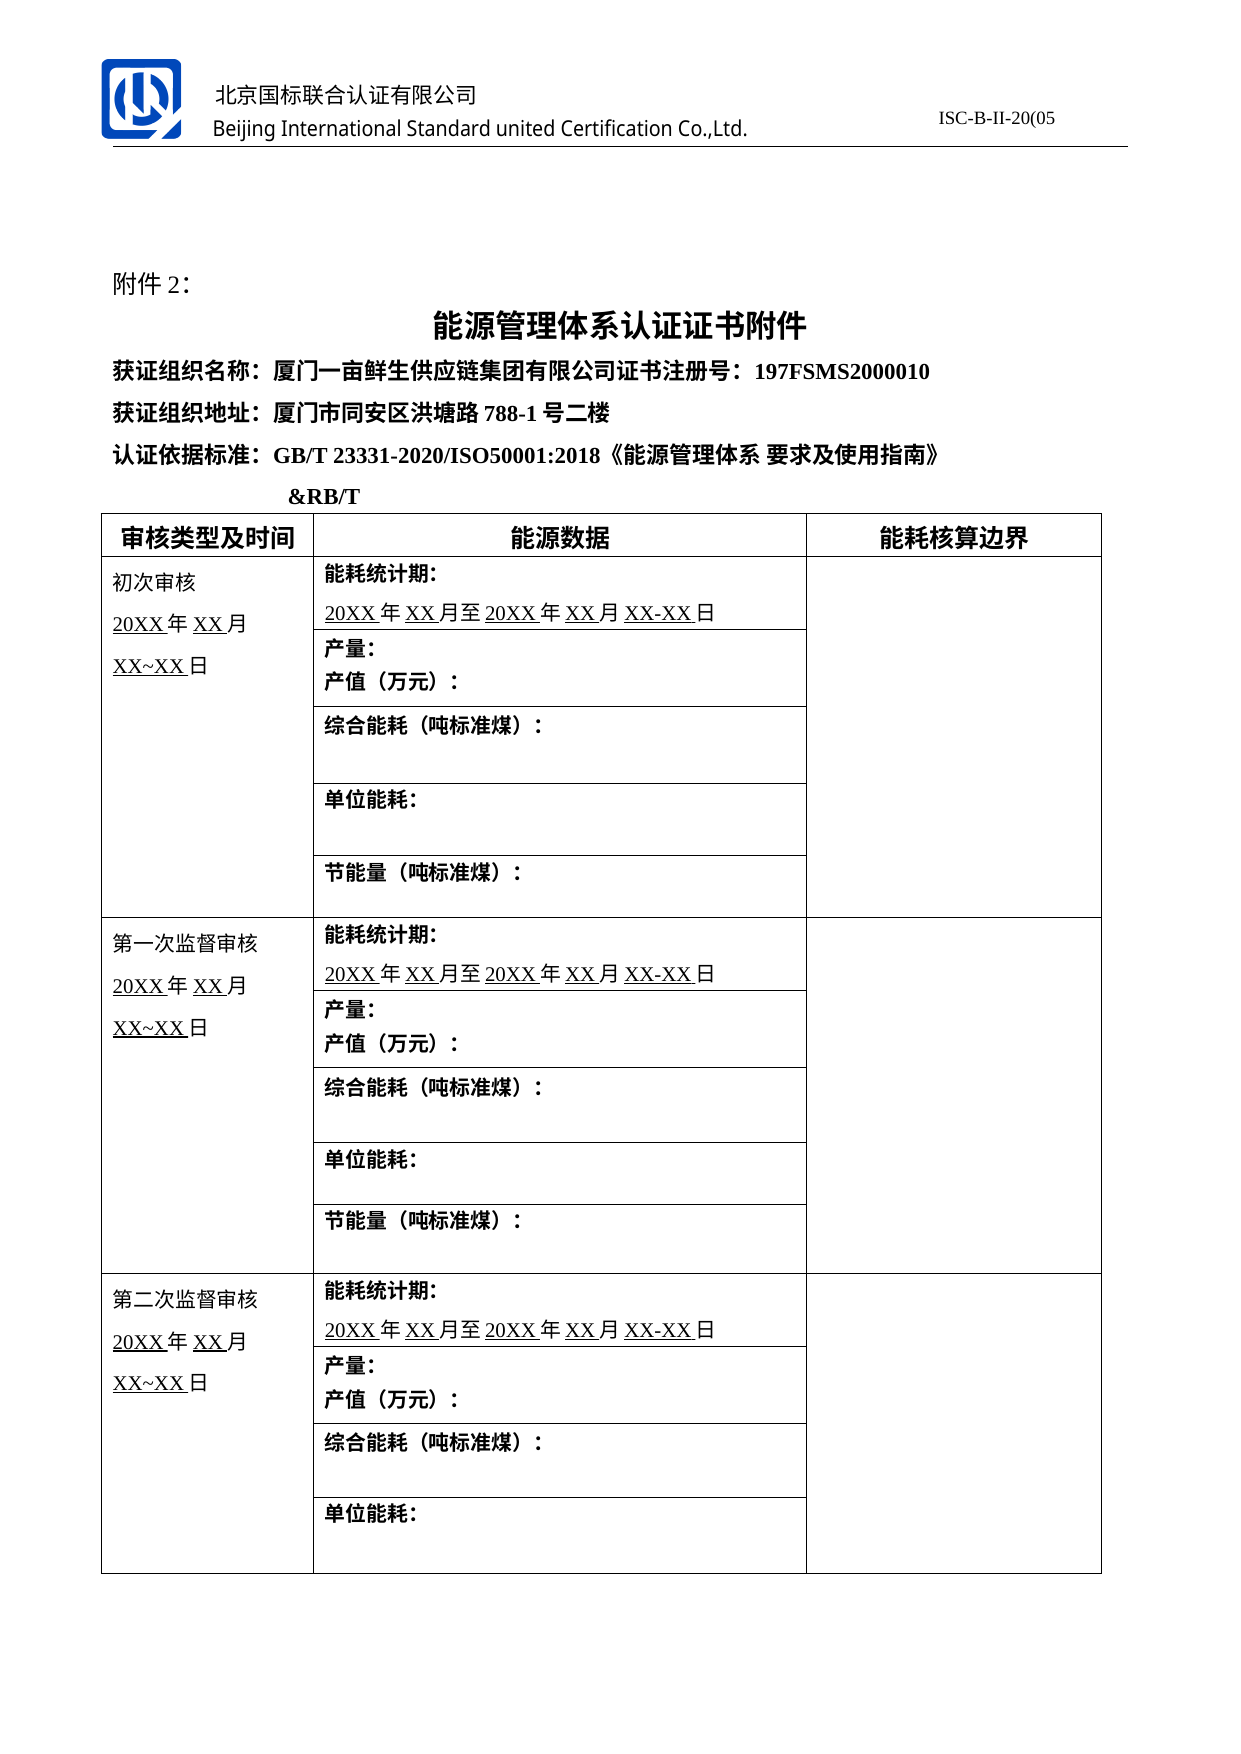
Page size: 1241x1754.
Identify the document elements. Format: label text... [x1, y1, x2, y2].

table_header 能源数据 [314, 514, 806, 556]
text &RB/T [112, 471, 1128, 513]
table_cell 产量： 产值（万元）： [314, 1347, 806, 1423]
table_cell 能耗统计期： 20XX年XX月至20XX年XX月XX-XX日 [314, 557, 806, 629]
text 附件2： [112, 265, 1128, 301]
table_cell 产量： 产值（万元）： [314, 991, 806, 1067]
table_cell 能耗统计期： 20XX年XX月至20XX年XX月XX-XX日 [314, 1274, 806, 1346]
table_cell 初次审核 20XX年XX月 XX~XX日 [102, 557, 313, 917]
table_cell 单位能耗： [314, 784, 806, 855]
text 获证组织地址：厦门市同安区洪塘路788-1号二楼 [112, 388, 1128, 430]
text 能源管理体系认证证书附件 [112, 301, 1128, 346]
picture [101, 59, 182, 139]
table_cell 节能量（吨标准煤）： [314, 1205, 806, 1273]
table_header 能耗核算边界 [807, 514, 1101, 556]
table_cell 第二次监督审核 20XX年XX月 XX~XX日 [102, 1274, 313, 1573]
table_cell 综合能耗（吨标准煤）： [314, 707, 806, 782]
table_cell 单位能耗： [314, 1498, 806, 1573]
text 获证组织名称：厦门一亩鲜生供应链集团有限公司证书注册号：197FSMS2000010 [112, 346, 1128, 388]
table_cell 综合能耗（吨标准煤）： [314, 1424, 806, 1497]
table_cell 综合能耗（吨标准煤）： [314, 1068, 806, 1142]
table_cell [807, 918, 1101, 1273]
table_cell [807, 1274, 1101, 1573]
table_cell 产量： 产值（万元）： [314, 630, 806, 706]
table_cell 单位能耗： [314, 1143, 806, 1204]
table_cell 第一次监督审核 20XX年XX月 XX~XX日 [102, 918, 313, 1273]
table_cell [807, 557, 1101, 917]
table_cell 能耗统计期： 20XX年XX月至20XX年XX月XX-XX日 [314, 918, 806, 990]
table_header 审核类型及时间 [102, 514, 313, 556]
table_cell 节能量（吨标准煤）： [314, 856, 806, 917]
text 认证依据标准：GB/T 23331-2020/ISO50001:2018《能源管理体系 要求及使用指南》 [112, 430, 1128, 471]
